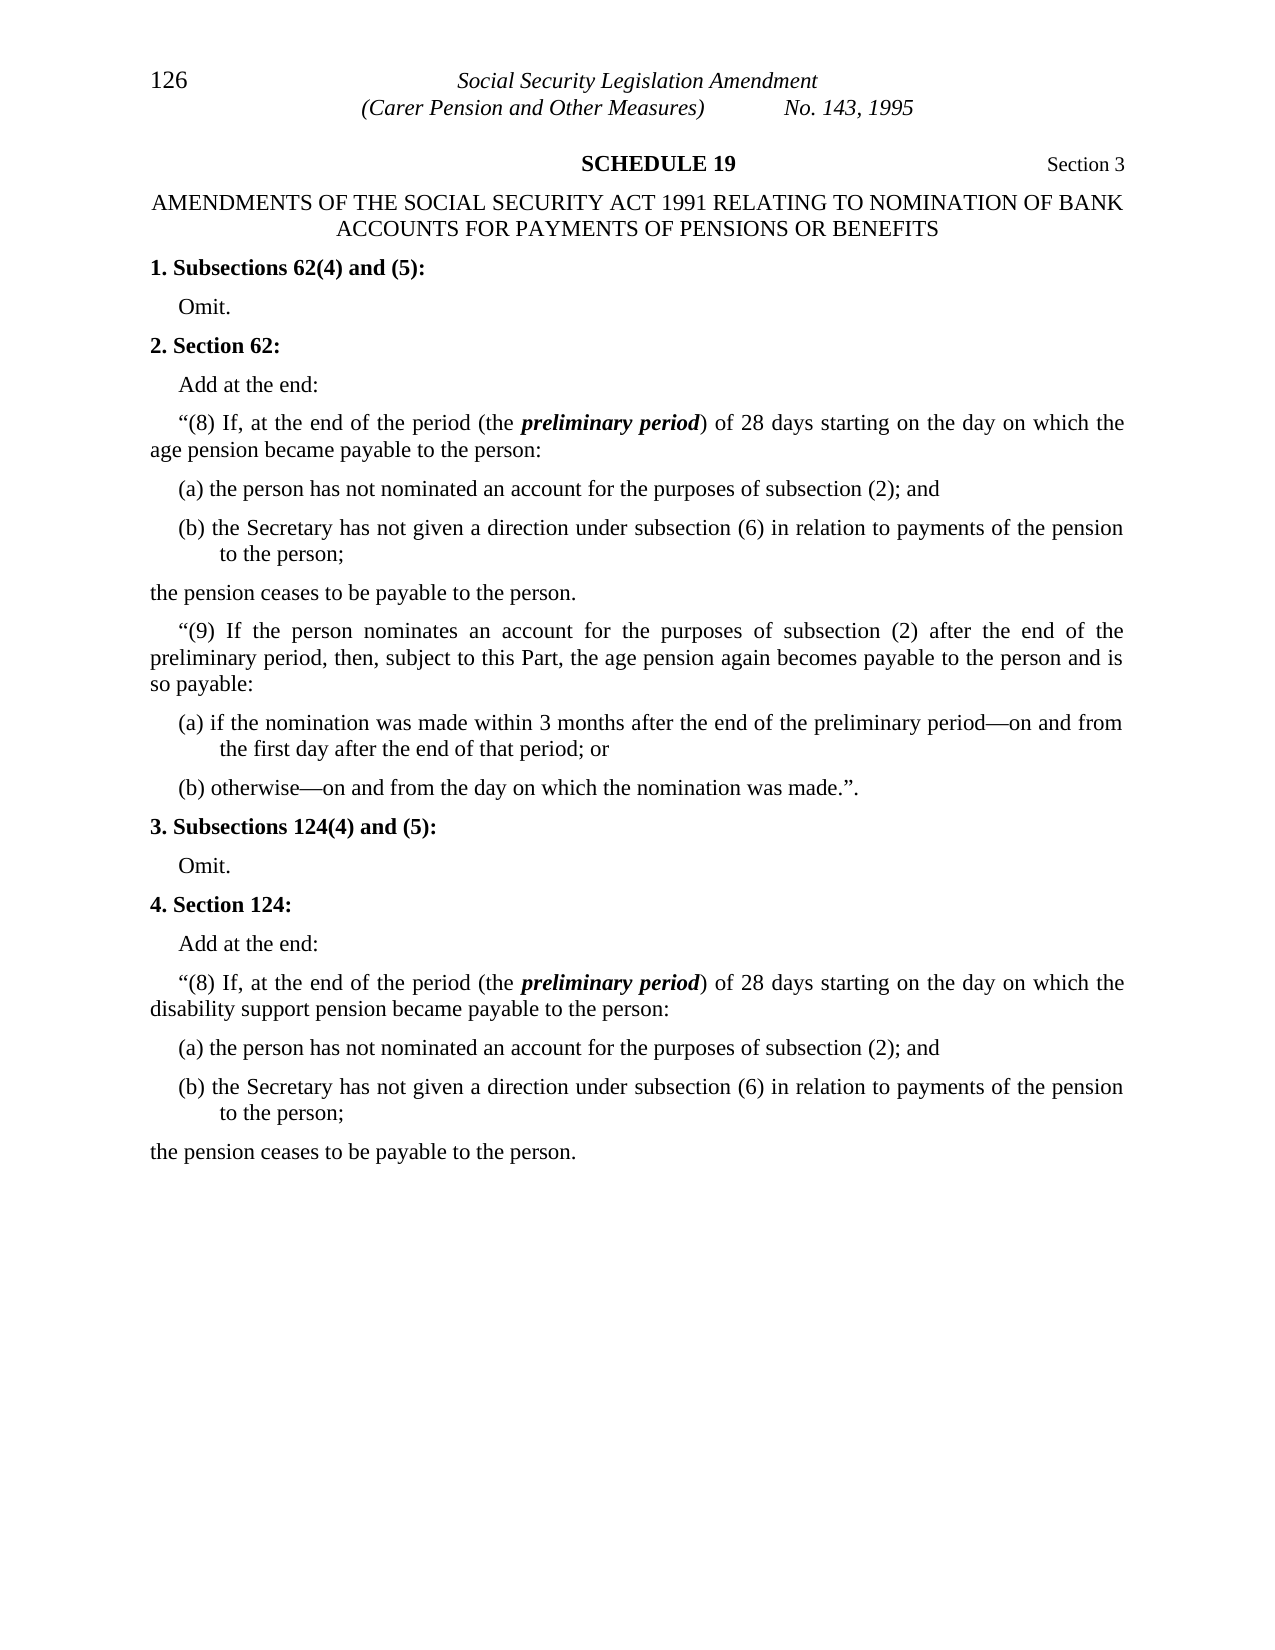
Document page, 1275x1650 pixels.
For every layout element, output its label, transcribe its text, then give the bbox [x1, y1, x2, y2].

text 2. Section 62: [150, 332, 1125, 358]
text “(9) If the person nominates an account for the purposes of subsection (2) after the end of the preliminary period, then, subject to this Part, the age pension again becomes payable to the person and is so payable: [150, 618, 1125, 697]
text (b) otherwise—on and from the day on which the nomination was made.”. [178, 774, 1125, 801]
text 4. Section 124: [150, 891, 1125, 917]
text the pension ceases to be payable to the person. [150, 579, 1125, 605]
text Add at the end: [150, 371, 1125, 397]
text “(8) If, at the end of the period (the preliminary period) of 28 days starting on the day on which the age pension became payable to the person: [150, 409, 1125, 462]
text 1. Subsections 62(4) and (5): [150, 254, 1125, 280]
text AMENDMENTS OF THE SOCIAL SECURITY ACT 1991 RELATING TO NOMINATION OF BANK ACCOUNTS FOR PAYMENTS OF PENSIONS OR BENEFITS [150, 189, 1125, 242]
text (a) if the nomination was made within 3 months after the end of the preliminary period—on and from the first day after the end of that period; or [178, 709, 1125, 762]
text (b) the Secretary has not given a direction under subsection (6) in relation to payments of the pension to the person; [178, 1073, 1125, 1125]
text Omit. [150, 293, 1125, 319]
text the pension ceases to be payable to the person. [150, 1138, 1125, 1164]
text (b) the Secretary has not given a direction under subsection (6) in relation to payments of the pension to the person; [178, 513, 1125, 566]
text “(8) If, at the end of the period (the preliminary period) of 28 days starting on the day on which the disability support pension became payable to the person: [150, 969, 1125, 1021]
text (a) the person has not nominated an account for the purposes of subsection (2); and [178, 1034, 1125, 1060]
text 3. Subsections 124(4) and (5): [150, 813, 1125, 839]
text Add at the end: [150, 930, 1125, 956]
text Omit. [150, 852, 1125, 878]
text SCHEDULE 19 Section 3 [581, 150, 1125, 176]
text (a) the person has not nominated an account for the purposes of subsection (2); and [178, 475, 1125, 501]
